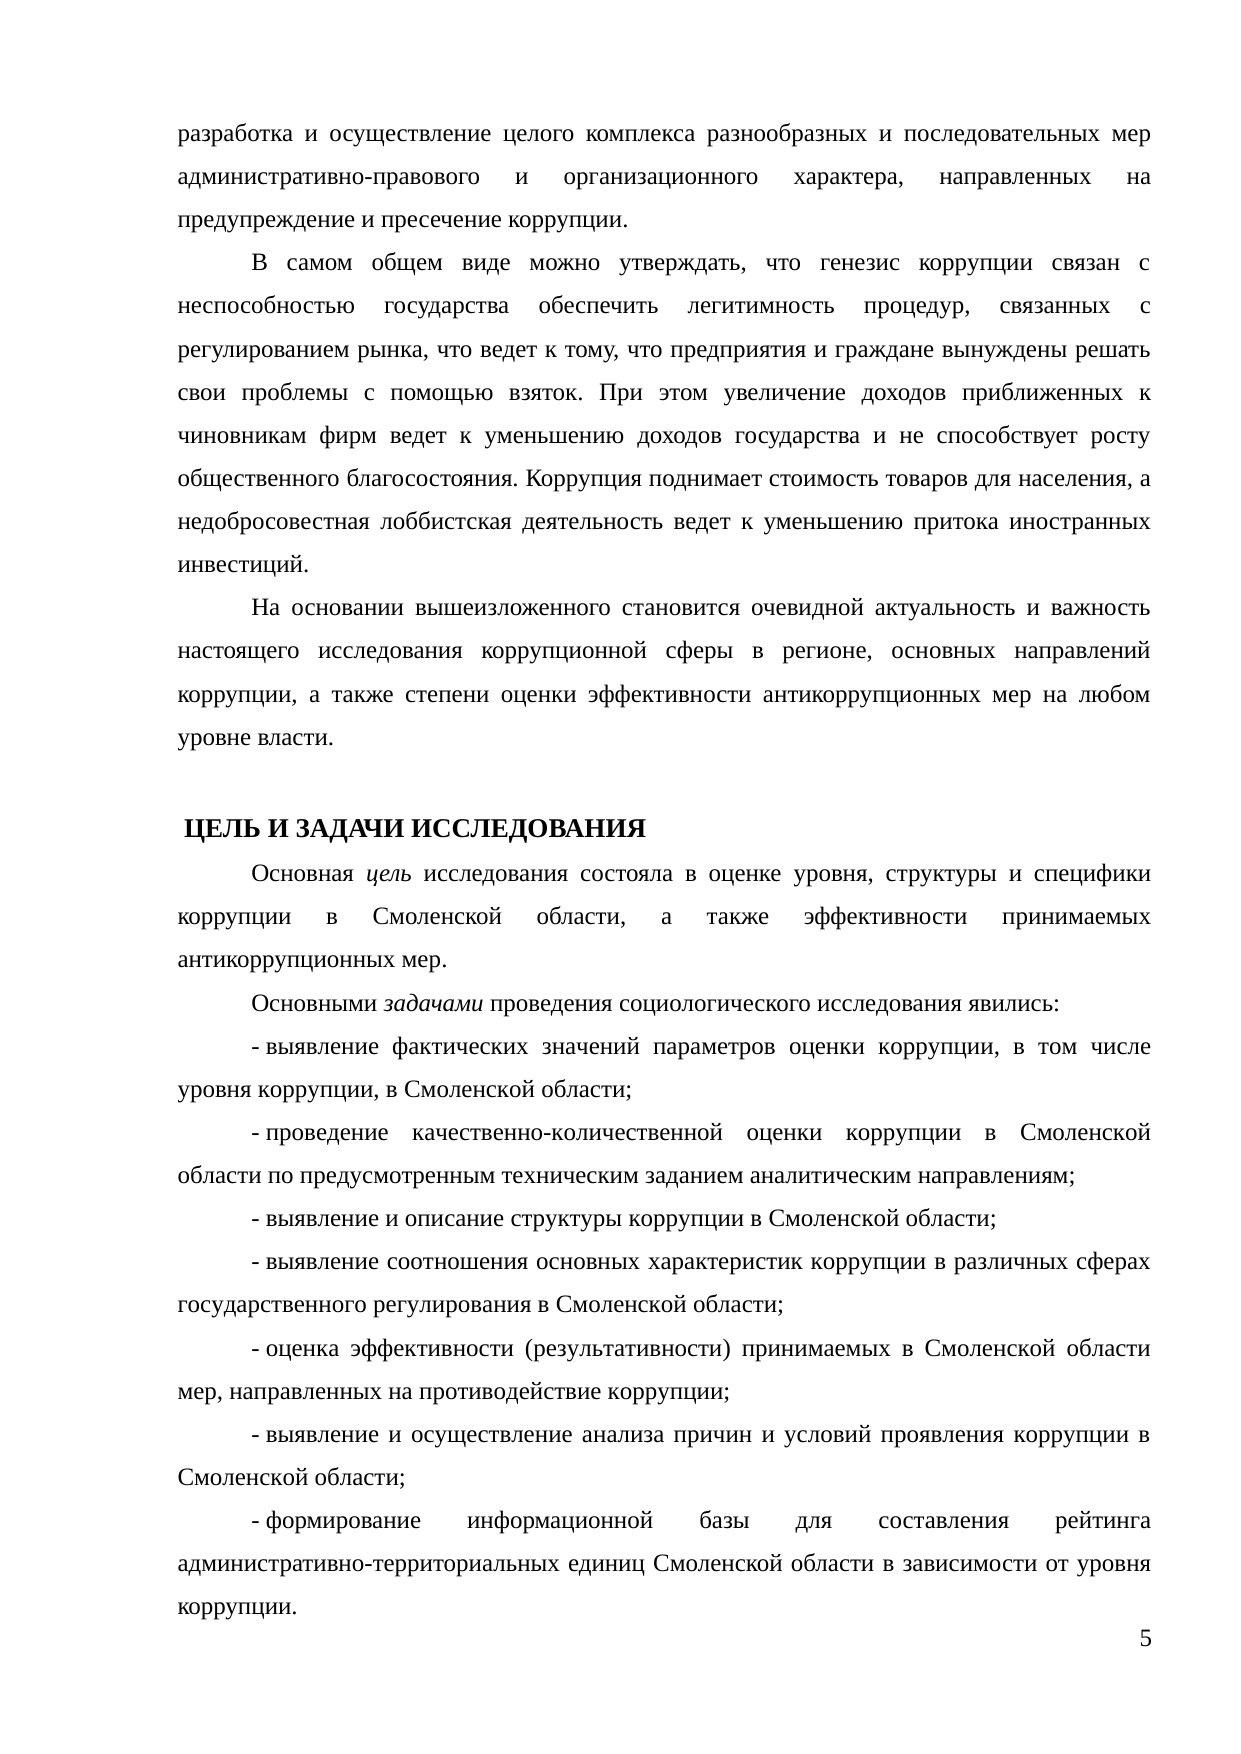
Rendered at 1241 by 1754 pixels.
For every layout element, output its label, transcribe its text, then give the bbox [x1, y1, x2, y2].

text - проведение качественно-количественной оценки коррупции в Смоленской области по предусмотренным техническим заданием аналитическим направлениям; [177, 1117, 1152, 1189]
text - выявление соотношения основных характеристик коррупции в различных сферах государственного регулирования в Смоленской области; [177, 1246, 1152, 1318]
text - выявление фактических значений параметров оценки коррупции, в том числе уровня коррупции, в Смоленской области; [177, 1031, 1152, 1103]
text В самом общем виде можно утверждать, что генезис коррупции связан с неспособностью государства обеспечить легитимность процедур, связанных с регулированием рынка, что ведет к тому, что предприятия и граждане вынуждены решать свои проблемы с помощью взяток. При этом увеличение доходов приближенных к чиновникам фирм ведет к уменьшению доходов государства и не способствует росту общественного благосостояния. Коррупция поднимает стоимость товаров для населения, а недобросовестная лоббистская деятельность ведет к уменьшению притока иностранных инвестиций. [177, 247, 1152, 578]
subtitle ЦЕЛЬ И ЗАДАЧИ ИССЛЕДОВАНИЯ [177, 812, 1152, 843]
text - оценка эффективности (результативности) принимаемых в Смоленской области мер, направленных на противодействие коррупции; [177, 1333, 1152, 1404]
text На основании вышеизложенного становится очевидной актуальность и важность настоящего исследования коррупционной сферы в регионе, основных направлений коррупции, а также степени оценки эффективности антикоррупционных мер на любом уровне власти. [177, 592, 1152, 751]
text - формирование информационной базы для составления рейтинга административно-территориальных единиц Смоленской области в зависимости от уровня коррупции. [177, 1505, 1152, 1620]
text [177, 118, 1152, 233]
text Основными задачами проведения социологического исследования явились: [177, 988, 1152, 1016]
text - выявление и осуществление анализа причин и условий проявления коррупции в Смоленской области; [177, 1419, 1152, 1491]
text - выявление и описание структуры коррупции в Смоленской области; [177, 1203, 1152, 1232]
text Основная цель исследования состояла в оценке уровня, структуры и специфики коррупции в Смоленской области, а также эффективности принимаемых антикоррупционных мер. [177, 858, 1152, 973]
